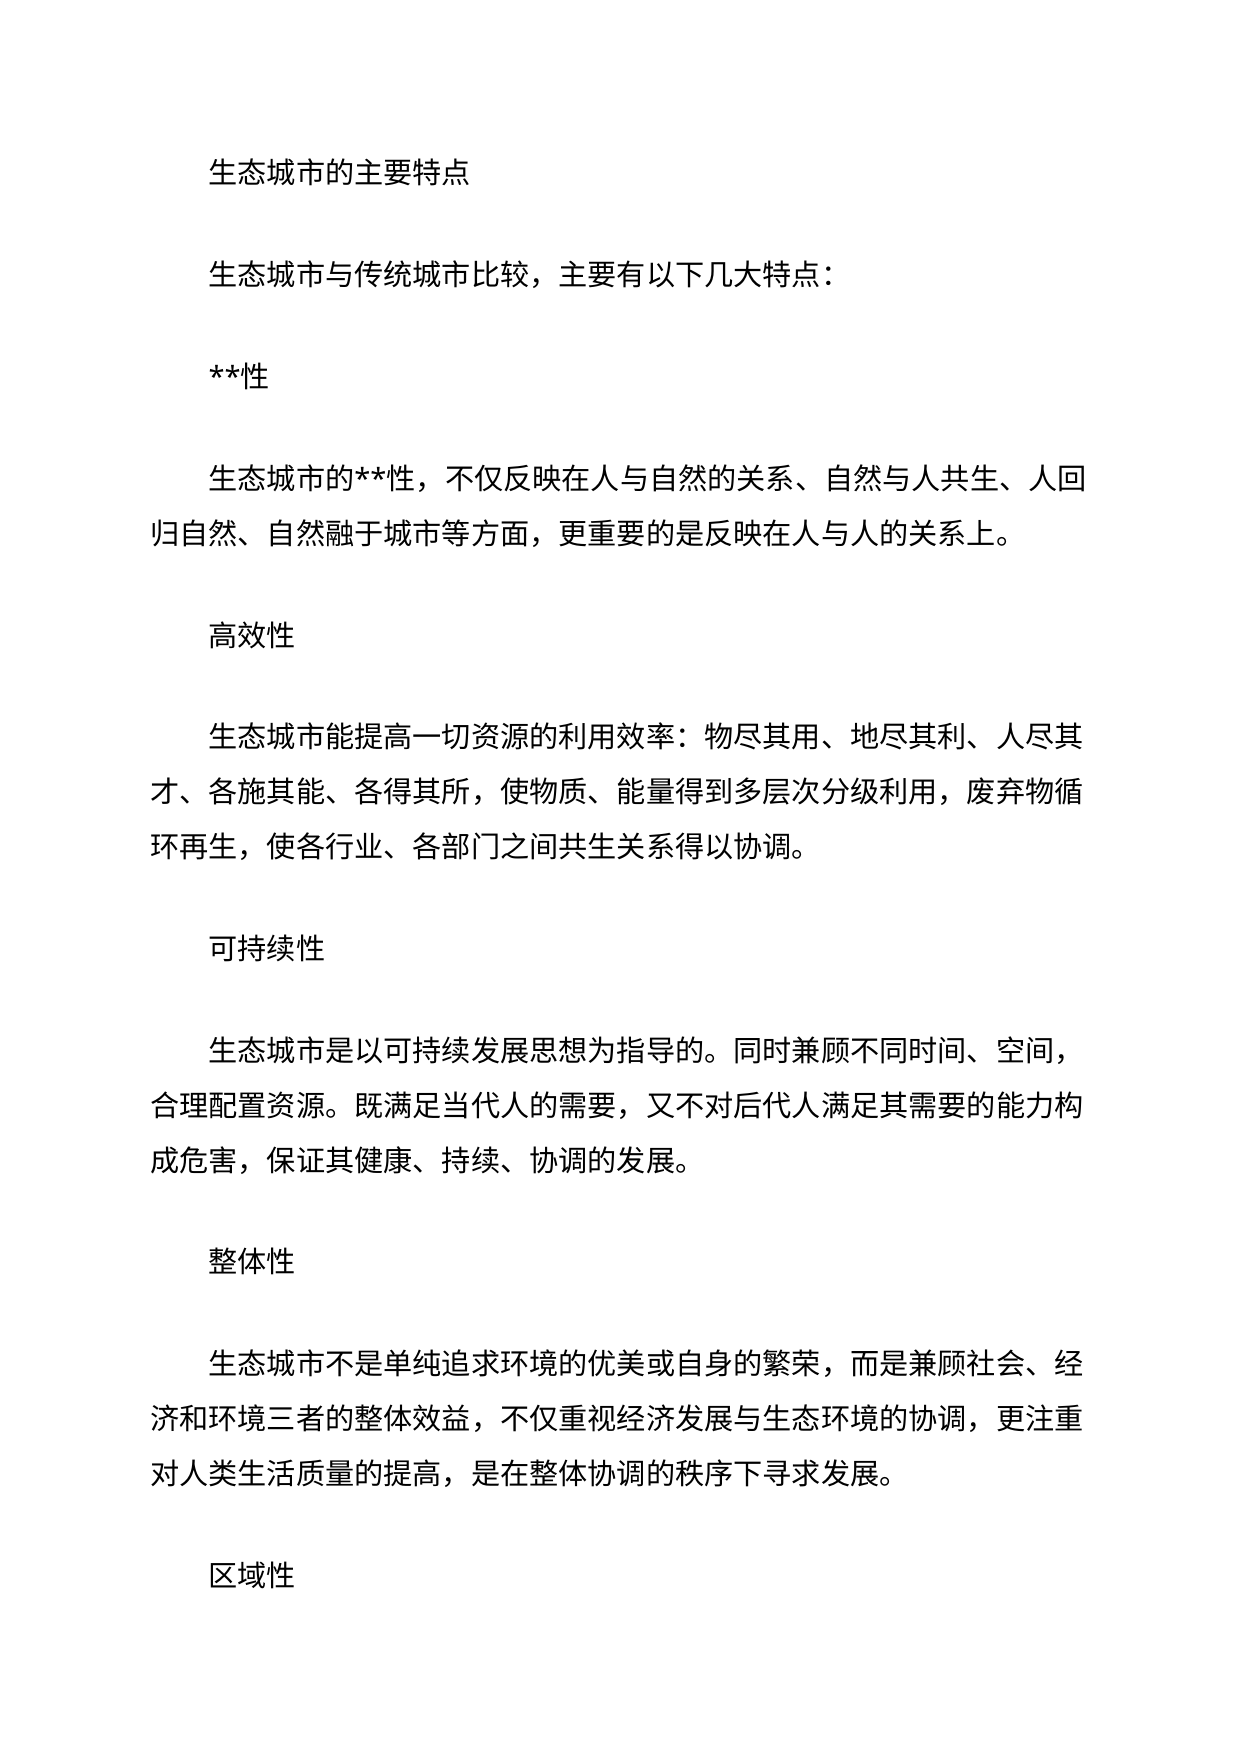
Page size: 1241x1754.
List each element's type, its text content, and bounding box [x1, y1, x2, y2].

text 区域性 [150, 1552, 1090, 1594]
text 生态城市与传统城市比较，主要有以下几大特点： [150, 252, 1090, 294]
text 生态城市不是单纯追求环境的优美或自身的繁荣，而是兼顾社会、经济和环境三者的整体效益，不仅重视经济发展与生态环境的协调，更注重对人类生活质量的提高，是在整体协调的秩序下寻求发展。 [150, 1341, 1090, 1493]
text 高效性 [150, 612, 1090, 654]
text 生态城市能提高一切资源的利用效率：物尽其用、地尽其利、人尽其才、各施其能、各得其所，使物质、能量得到多层次分级利用，废弃物循环再生，使各行业、各部门之间共生关系得以协调。 [150, 714, 1090, 866]
text 整体性 [150, 1239, 1090, 1281]
text 生态城市的**性，不仅反映在人与自然的关系、自然与人共生、人回归自然、自然融于城市等方面，更重要的是反映在人与人的关系上。 [150, 456, 1090, 553]
text **性 [150, 353, 1090, 396]
text 生态城市的主要特点 [150, 150, 1090, 192]
text 生态城市是以可持续发展思想为指导的。同时兼顾不同时间、空间，合理配置资源。既满足当代人的需要，又不对后代人满足其需要的能力构成危害，保证其健康、持续、协调的发展。 [150, 1027, 1090, 1179]
text 可持续性 [150, 926, 1090, 968]
